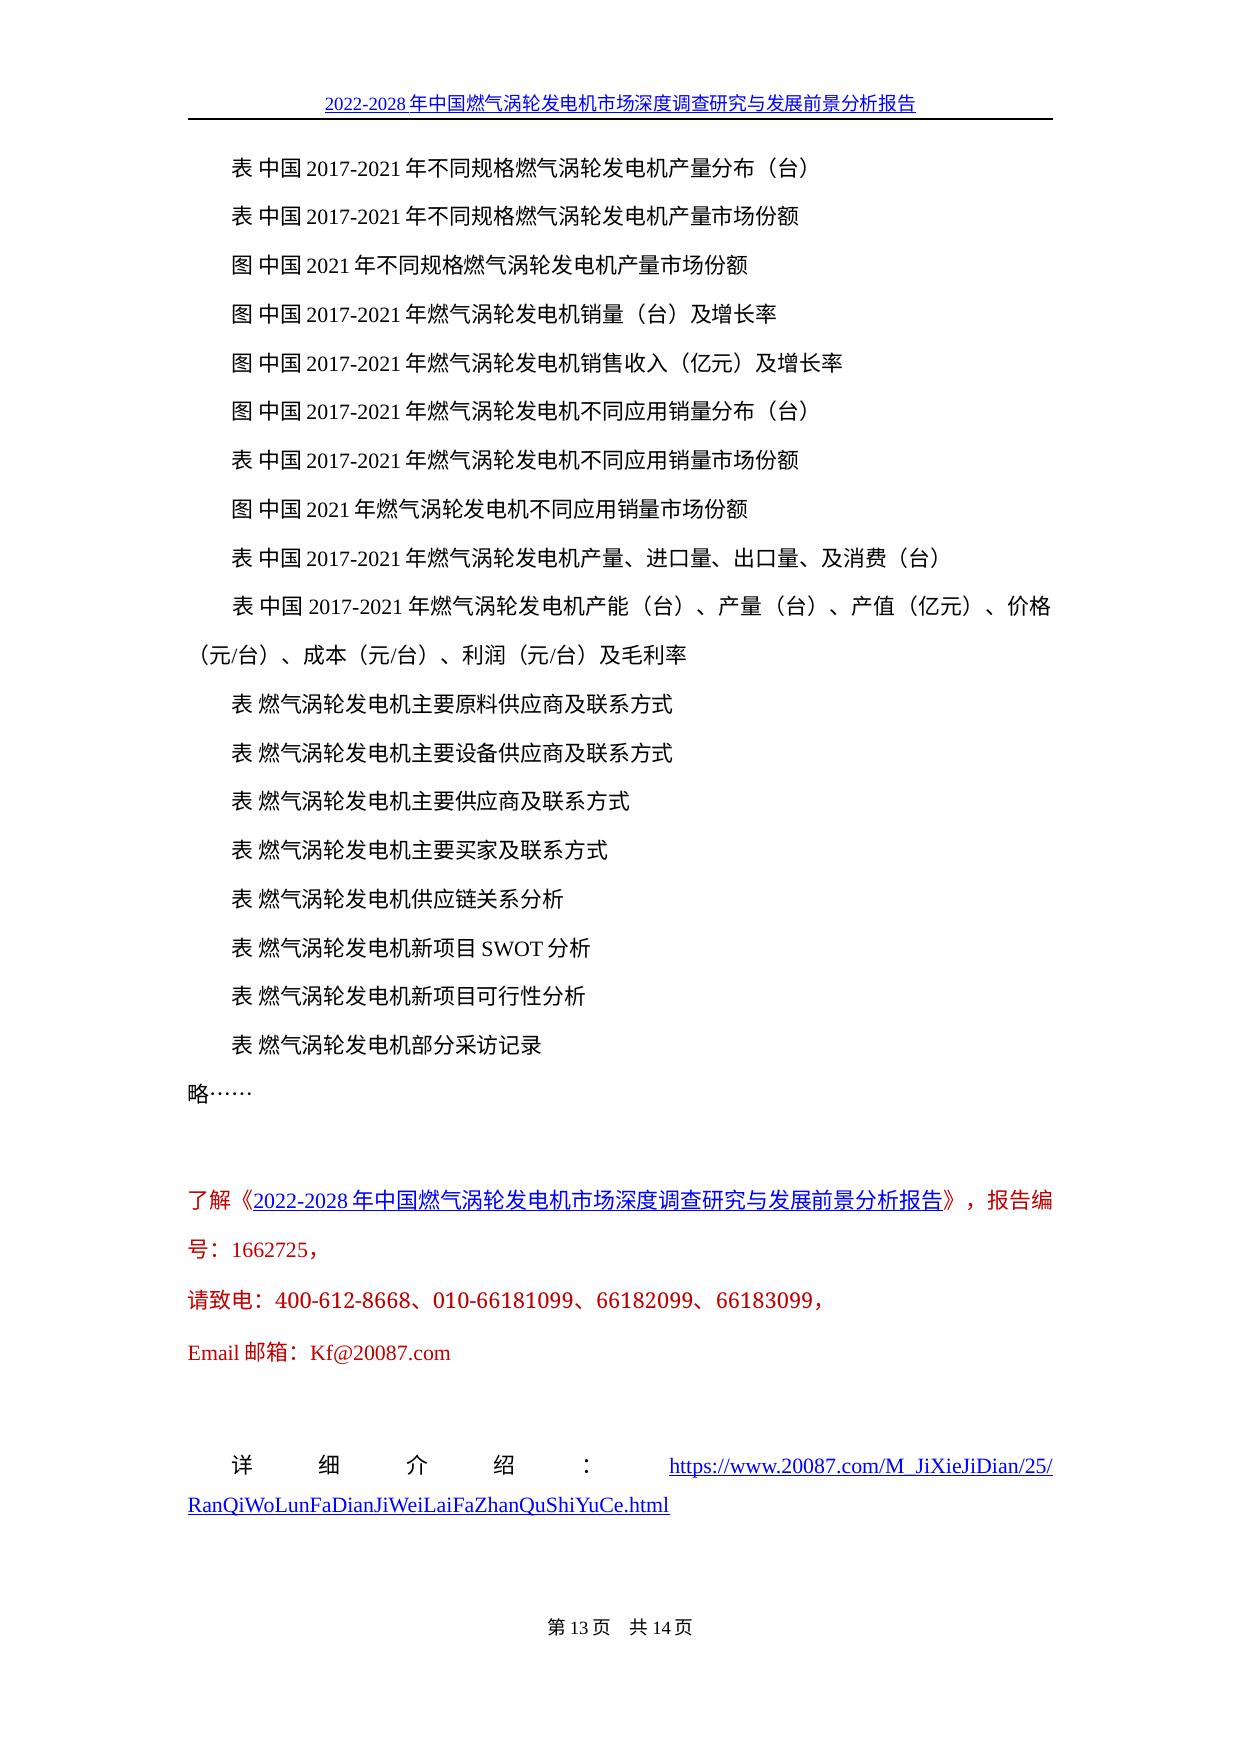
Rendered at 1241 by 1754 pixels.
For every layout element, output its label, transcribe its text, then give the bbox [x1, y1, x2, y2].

text Email邮箱：Kf@20087.com [187, 1335, 1053, 1367]
text 请致电：400-612-8668、010-66181099、66182099、66183099， [187, 1283, 1053, 1316]
text 了解《2022-2028年中国燃气涡轮发电机市场深度调查研究与发展前景分析报告》，报告编号：1662725， [187, 1183, 1053, 1264]
text 详细介绍：https://www.20087.com/M_JiXieJiDian/25/RanQiWoLunFaDianJiWeiLaiFaZhanQuShiYuCe.html [187, 1448, 1053, 1521]
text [187, 150, 1053, 1109]
